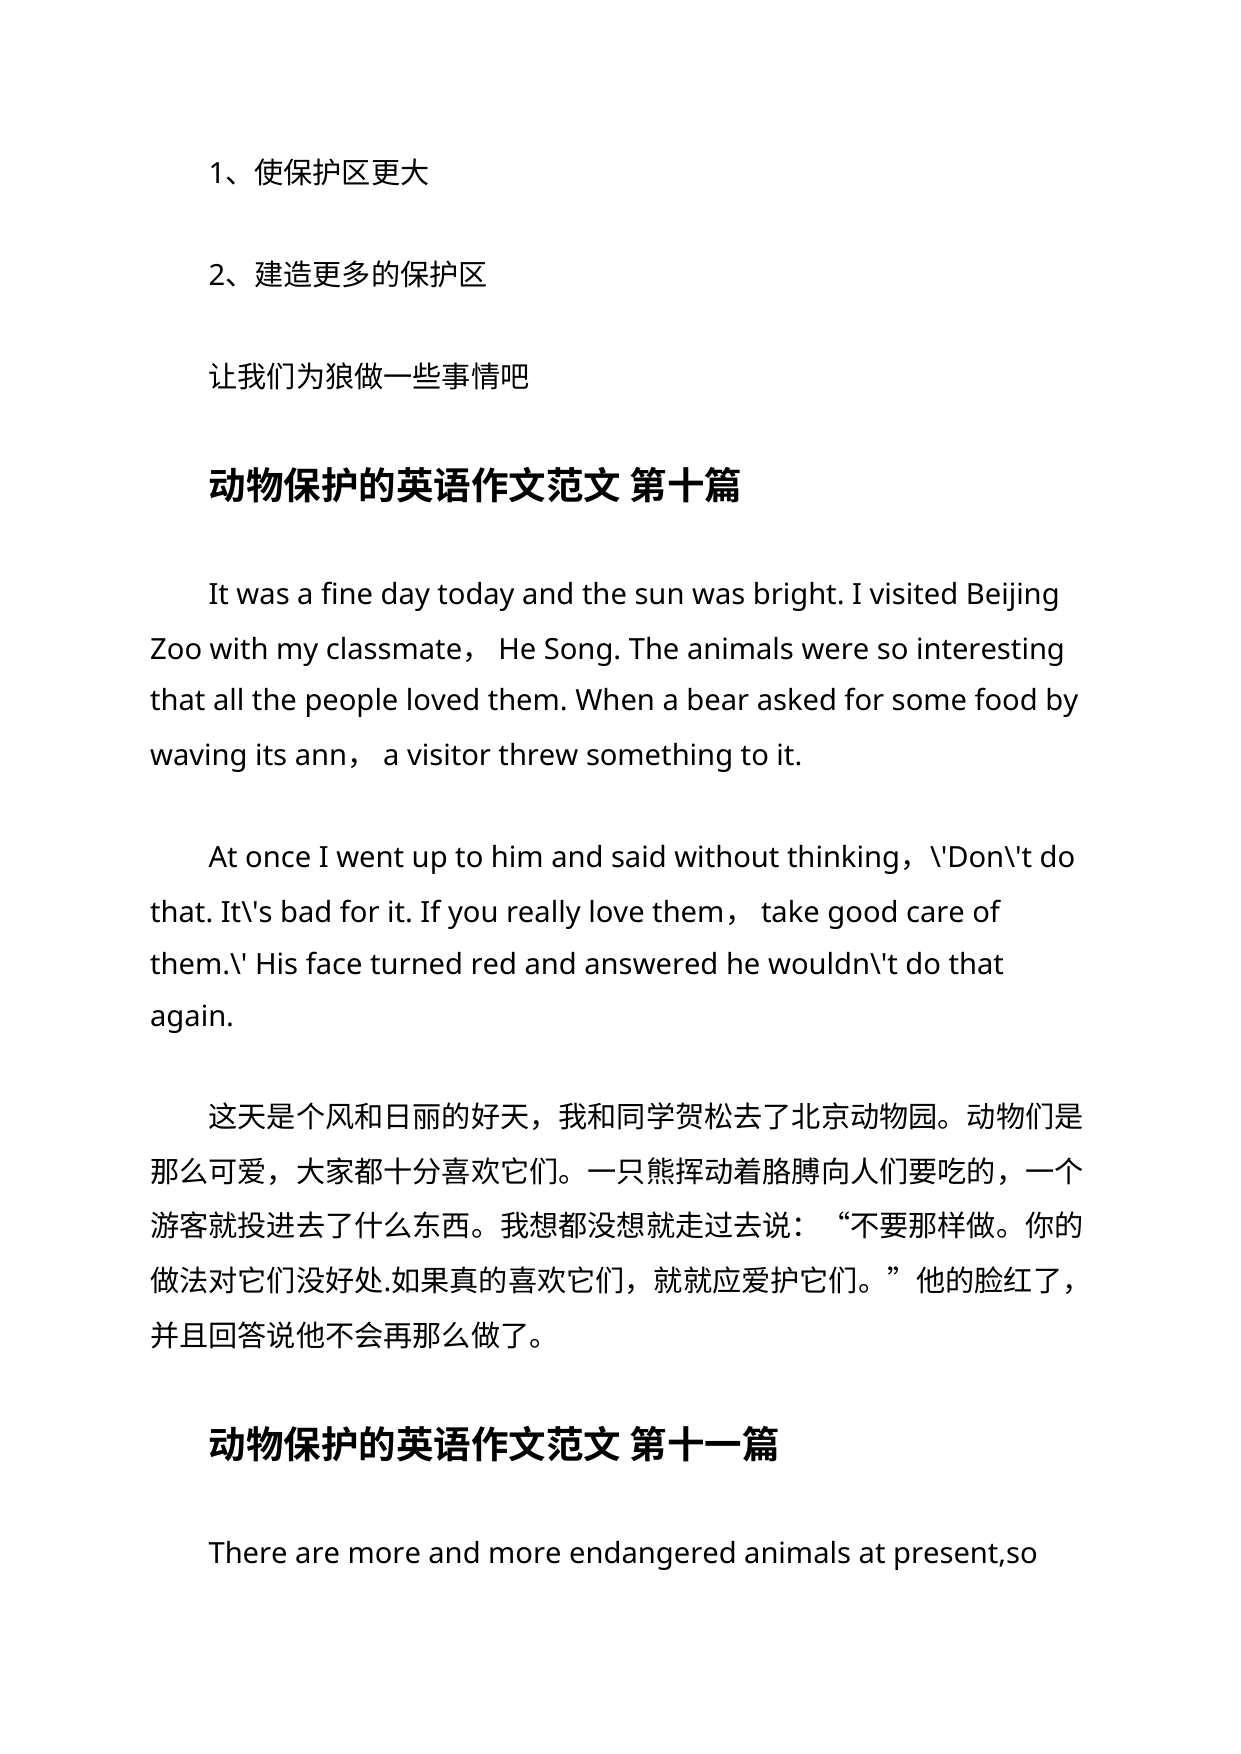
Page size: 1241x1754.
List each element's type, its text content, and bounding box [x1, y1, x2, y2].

text At once I went up to him and said without thinking，\'Don\'t do that. It\'s bad for it. If you really love them， take good care of them.\' His face turned red and answered he wouldn\'t do that again. [150, 834, 1090, 1034]
text It was a fine day today and the sun was bright. I visited Beijing Zoo with my classmate， He Song. The animals were so interesting that all the people loved them. When a bear asked for some food by waving its ann， a visitor threw something to it. [150, 573, 1090, 774]
text 1、使保护区更大 [150, 150, 1090, 192]
text 这天是个风和日丽的好天，我和同学贺松去了北京动物园。动物们是那么可爱，大家都十分喜欢它们。一只熊挥动着胳膊向人们要吃的，一个游客就投进去了什么东西。我想都没想就走过去说：“不要那样做。你的做法对它们没好处.如果真的喜欢它们，就就应爱护它们。”他的脸红了，并且回答说他不会再那么做了。 [150, 1093, 1090, 1355]
text 动物保护的英语作文范文 第十篇 [150, 456, 1090, 510]
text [150, 1532, 1090, 1572]
text 动物保护的英语作文范文 第十一篇 [150, 1415, 1090, 1469]
text 让我们为狼做一些事情吧 [150, 354, 1090, 396]
text 2、建造更多的保护区 [150, 252, 1090, 294]
